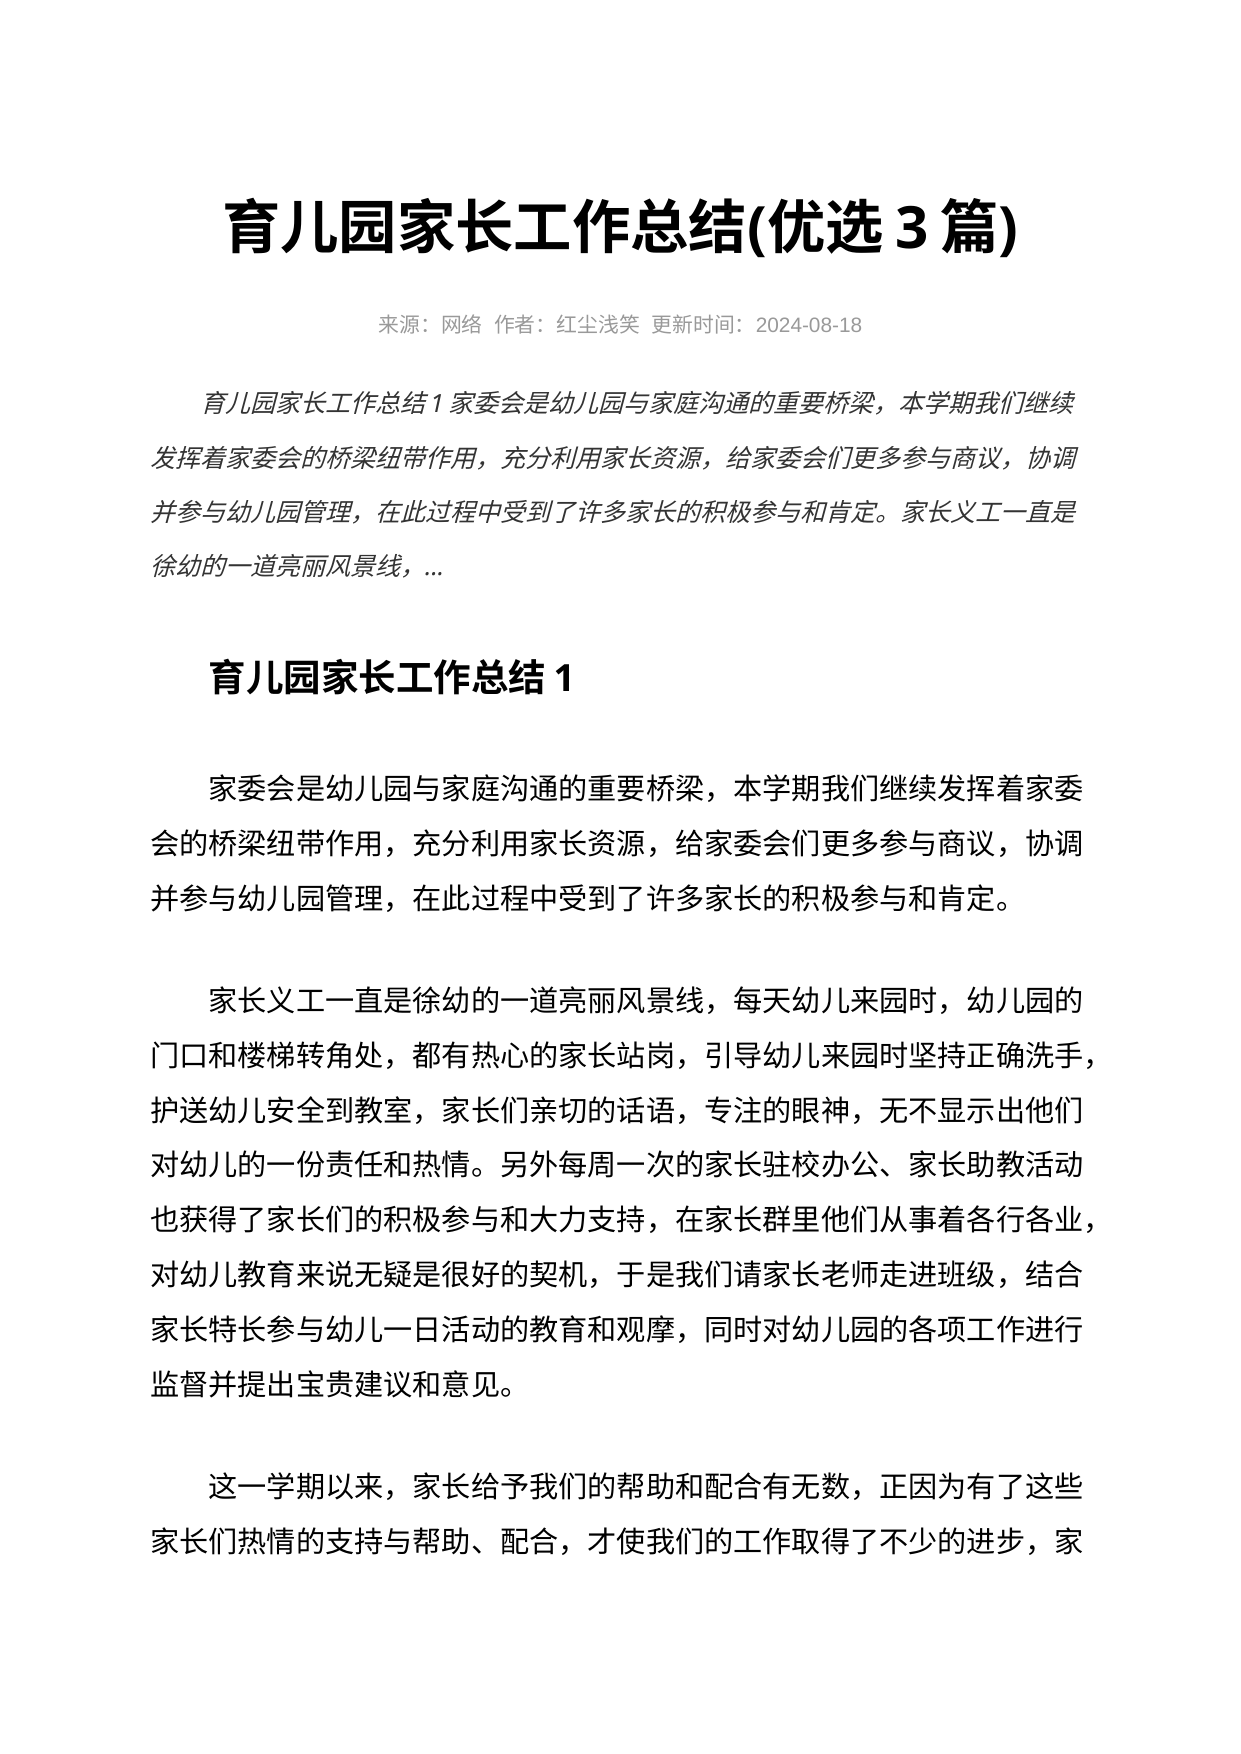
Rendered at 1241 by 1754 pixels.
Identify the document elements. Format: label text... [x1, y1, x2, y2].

text 育儿园家长工作总结1 [150, 648, 1090, 703]
text 来源：网络 作者：红尘浅笑 更新时间：2024-08-18 [150, 313, 1090, 337]
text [150, 1463, 1090, 1561]
text 家长义工一直是徐幼的一道亮丽风景线，每天幼儿来园时，幼儿园的门口和楼梯转角处，都有热心的家长站岗，引导幼儿来园时坚持正确洗手，护送幼儿安全到教室，家长们亲切的话语，专注的眼神，无不显示出他们对幼儿的一份责任和热情。另外每周一次的家长驻校办公、家长助教活动也获得了家长们的积极参与和大力支持，在家长群里他们从事着各行各业，对幼儿教育来说无疑是很好的契机，于是我们请家长老师走进班级，结合家长特长参与幼儿一日活动的教育和观摩，同时对幼儿园的各项工作进行监督并提出宝贵建议和意见。 [150, 977, 1090, 1404]
text 育儿园家长工作总结1家委会是幼儿园与家庭沟通的重要桥梁，本学期我们继续发挥着家委会的桥梁纽带作用，充分利用家长资源，给家委会们更多参与商议，协调并参与幼儿园管理，在此过程中受到了许多家长的积极参与和肯定。家长义工一直是徐幼的一道亮丽风景线，... [150, 384, 1090, 583]
subtitle 育儿园家长工作总结(优选3篇) [150, 181, 1090, 266]
text 家委会是幼儿园与家庭沟通的重要桥梁，本学期我们继续发挥着家委会的桥梁纽带作用，充分利用家长资源，给家委会们更多参与商议，协调并参与幼儿园管理，在此过程中受到了许多家长的积极参与和肯定。 [150, 766, 1090, 918]
